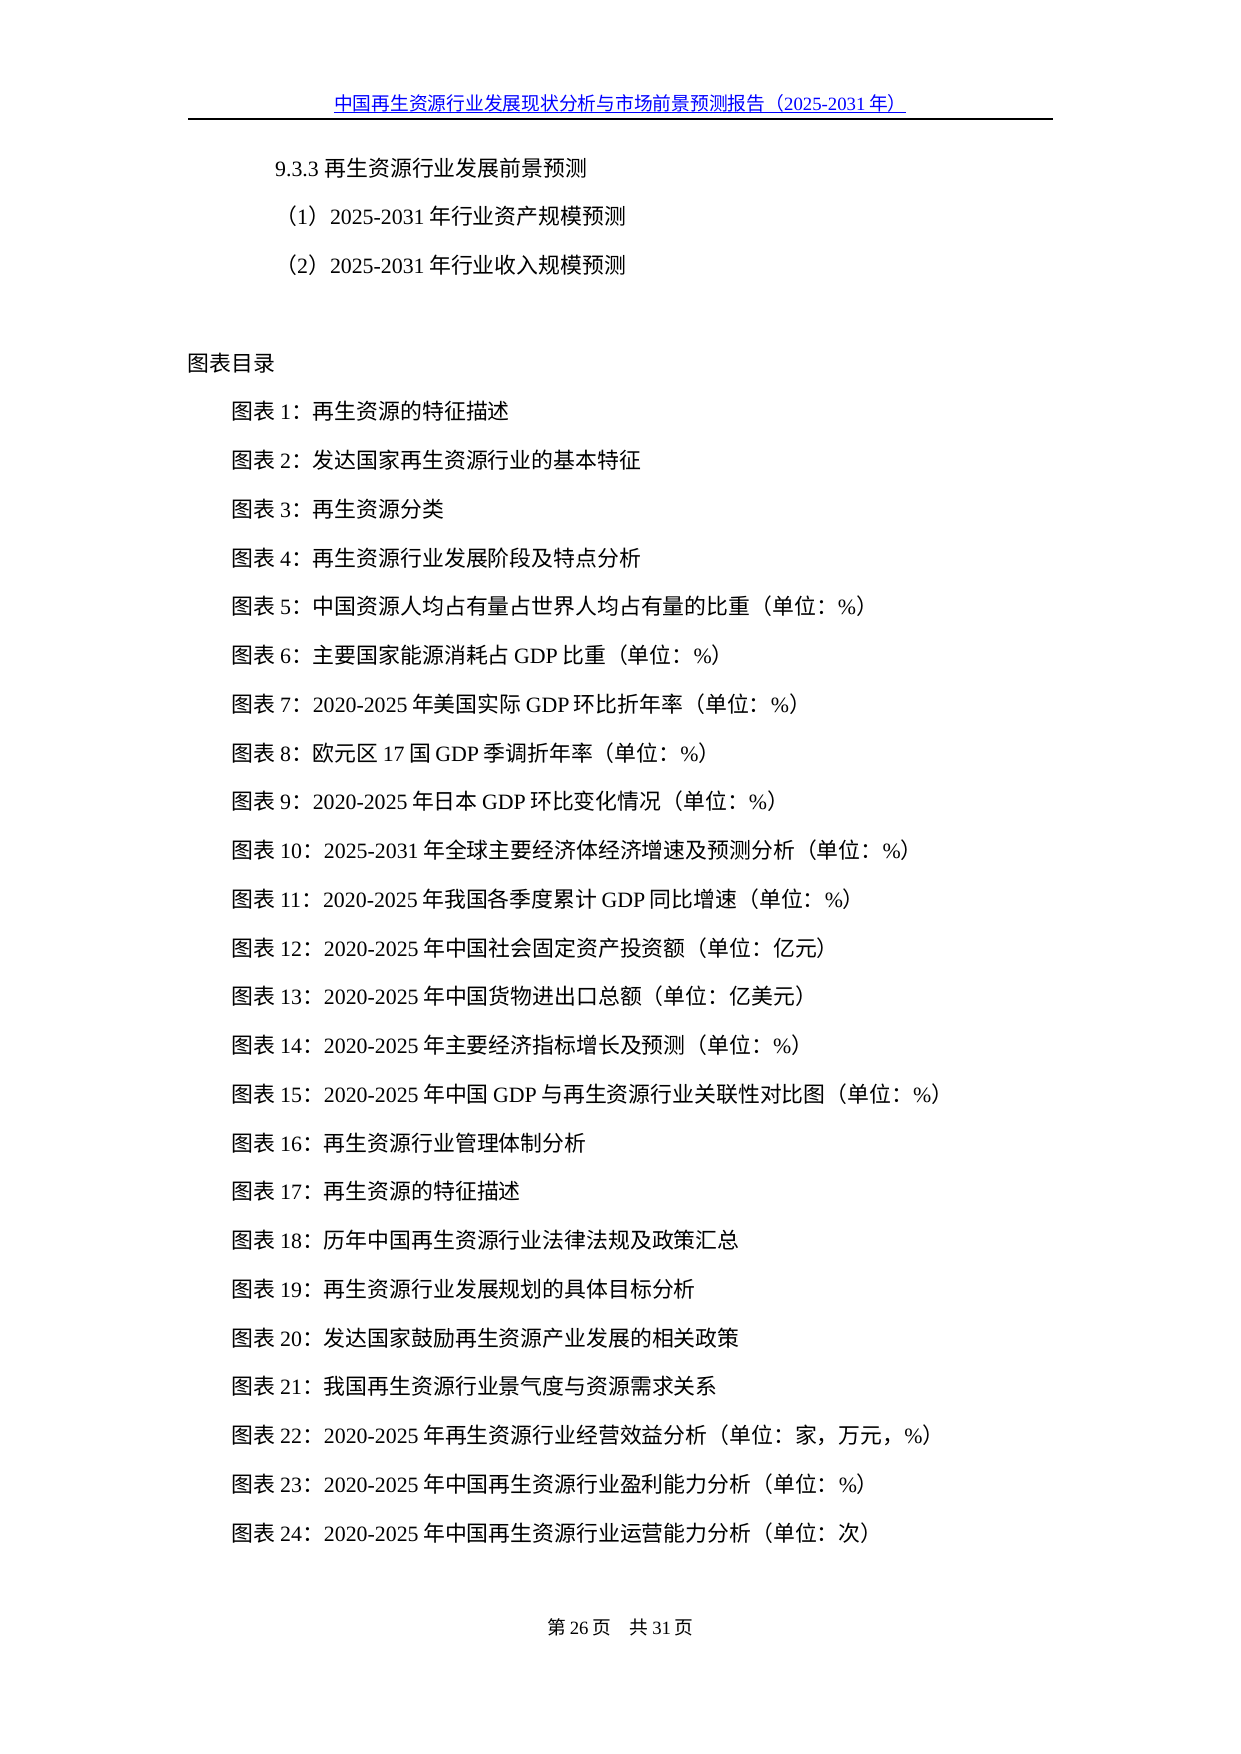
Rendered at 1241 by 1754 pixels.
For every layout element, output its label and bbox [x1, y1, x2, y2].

text [187, 150, 1053, 1548]
